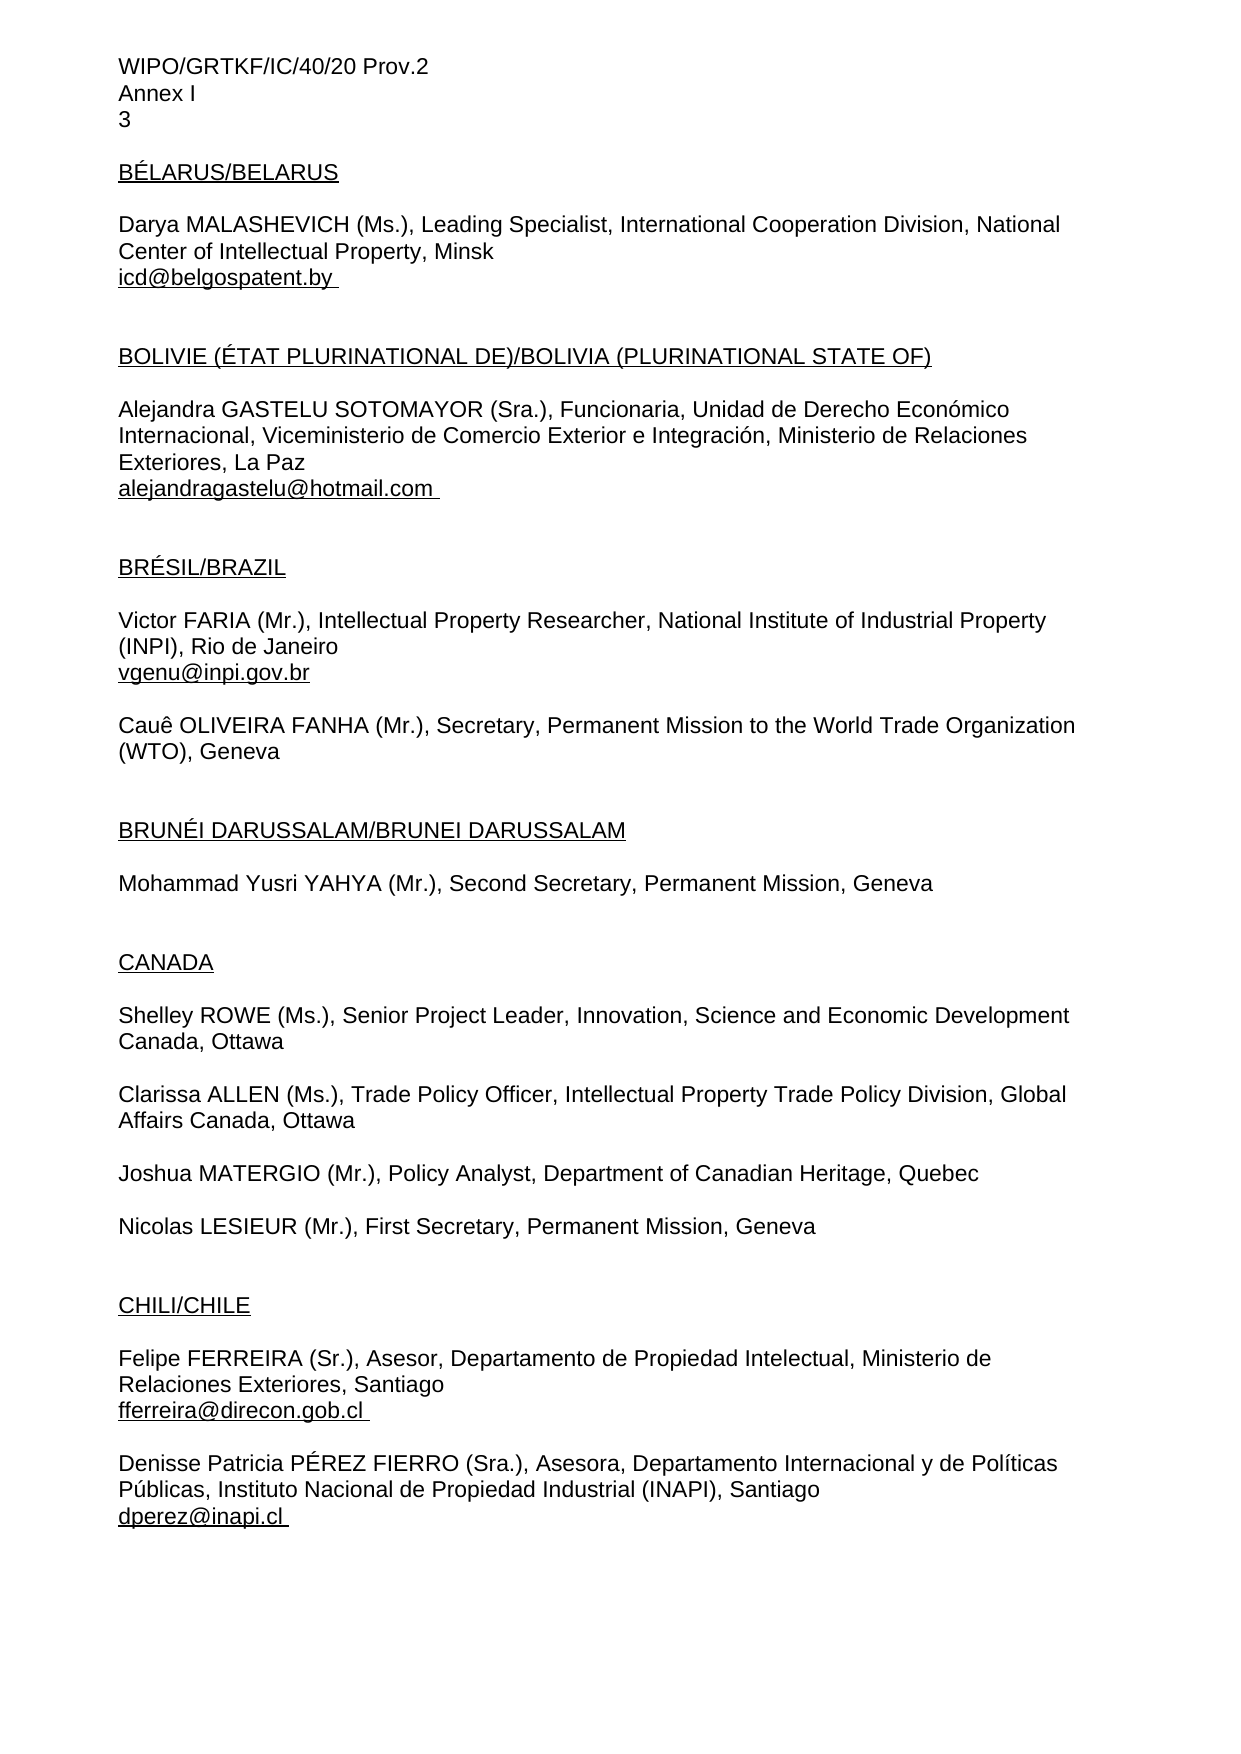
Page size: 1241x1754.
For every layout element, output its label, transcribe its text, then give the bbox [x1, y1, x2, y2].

text alejandragastelu@hotmail.com [118, 475, 1092, 501]
text icd@belgospatent.by [118, 264, 1092, 290]
text vgenu@inpi.gov.br [118, 659, 1092, 686]
text dperez@inapi.cl [118, 1503, 1092, 1529]
text Victor FARIA (Mr.), Intellectual Property Researcher, National Institute of Industrial Property (INPI), Rio de Janeiro [118, 607, 1092, 659]
text Nicolas LESIEUR (Mr.), First Secretary, Permanent Mission, Geneva [118, 1213, 1092, 1239]
text Alejandra GASTELU SOTOMAYOR (Sra.), Funcionaria, Unidad de Derecho Económico Internacional, Viceministerio de Comercio Exterior e Integración, Ministerio de Relaciones Exteriores, La Paz [118, 396, 1092, 475]
text Felipe FERREIRA (Sr.), Asesor, Departamento de Propiedad Intelectual, Ministerio de Relaciones Exteriores, Santiago [118, 1344, 1092, 1397]
text BRUNÉI DARUSSALAM/BRUNEI DARUSSALAM [118, 817, 1092, 844]
text Clarissa ALLEN (Ms.), Trade Policy Officer, Intellectual Property Trade Policy Division, Global Affairs Canada, Ottawa [118, 1081, 1092, 1134]
text Cauê OLIVEIRA FANHA (Mr.), Secretary, Permanent Mission to the World Trade Organization (WTO), Geneva [118, 712, 1092, 765]
text Shelley ROWE (Ms.), Senior Project Leader, Innovation, Science and Economic Development Canada, Ottawa [118, 1002, 1092, 1054]
text BRÉSIL/BRAZIL [118, 554, 1092, 580]
text fferreira@direcon.gob.cl [118, 1397, 1092, 1423]
text CHILI/CHILE [118, 1292, 1092, 1318]
text Denisse Patricia PÉREZ FIERRO (Sra.), Asesora, Departamento Internacional y de Políticas Públicas, Instituto Nacional de Propiedad Industrial (INAPI), Santiago [118, 1450, 1092, 1503]
text CANADA [118, 949, 1092, 976]
text BOLIVIE (ÉTAT PLURINATIONAL DE)/BOLIVIA (PLURINATIONAL STATE OF) [118, 343, 1092, 369]
text Mohammad Yusri YAHYA (Mr.), Second Secretary, Permanent Mission, Geneva [118, 870, 1092, 896]
text BÉLARUS/BELARUS [118, 158, 1092, 185]
text Joshua MATERGIO (Mr.), Policy Analyst, Department of Canadian Heritage, Quebec [118, 1160, 1092, 1186]
text Darya MALASHEVICH (Ms.), Leading Specialist, International Cooperation Division, National Center of Intellectual Property, Minsk [118, 211, 1092, 264]
